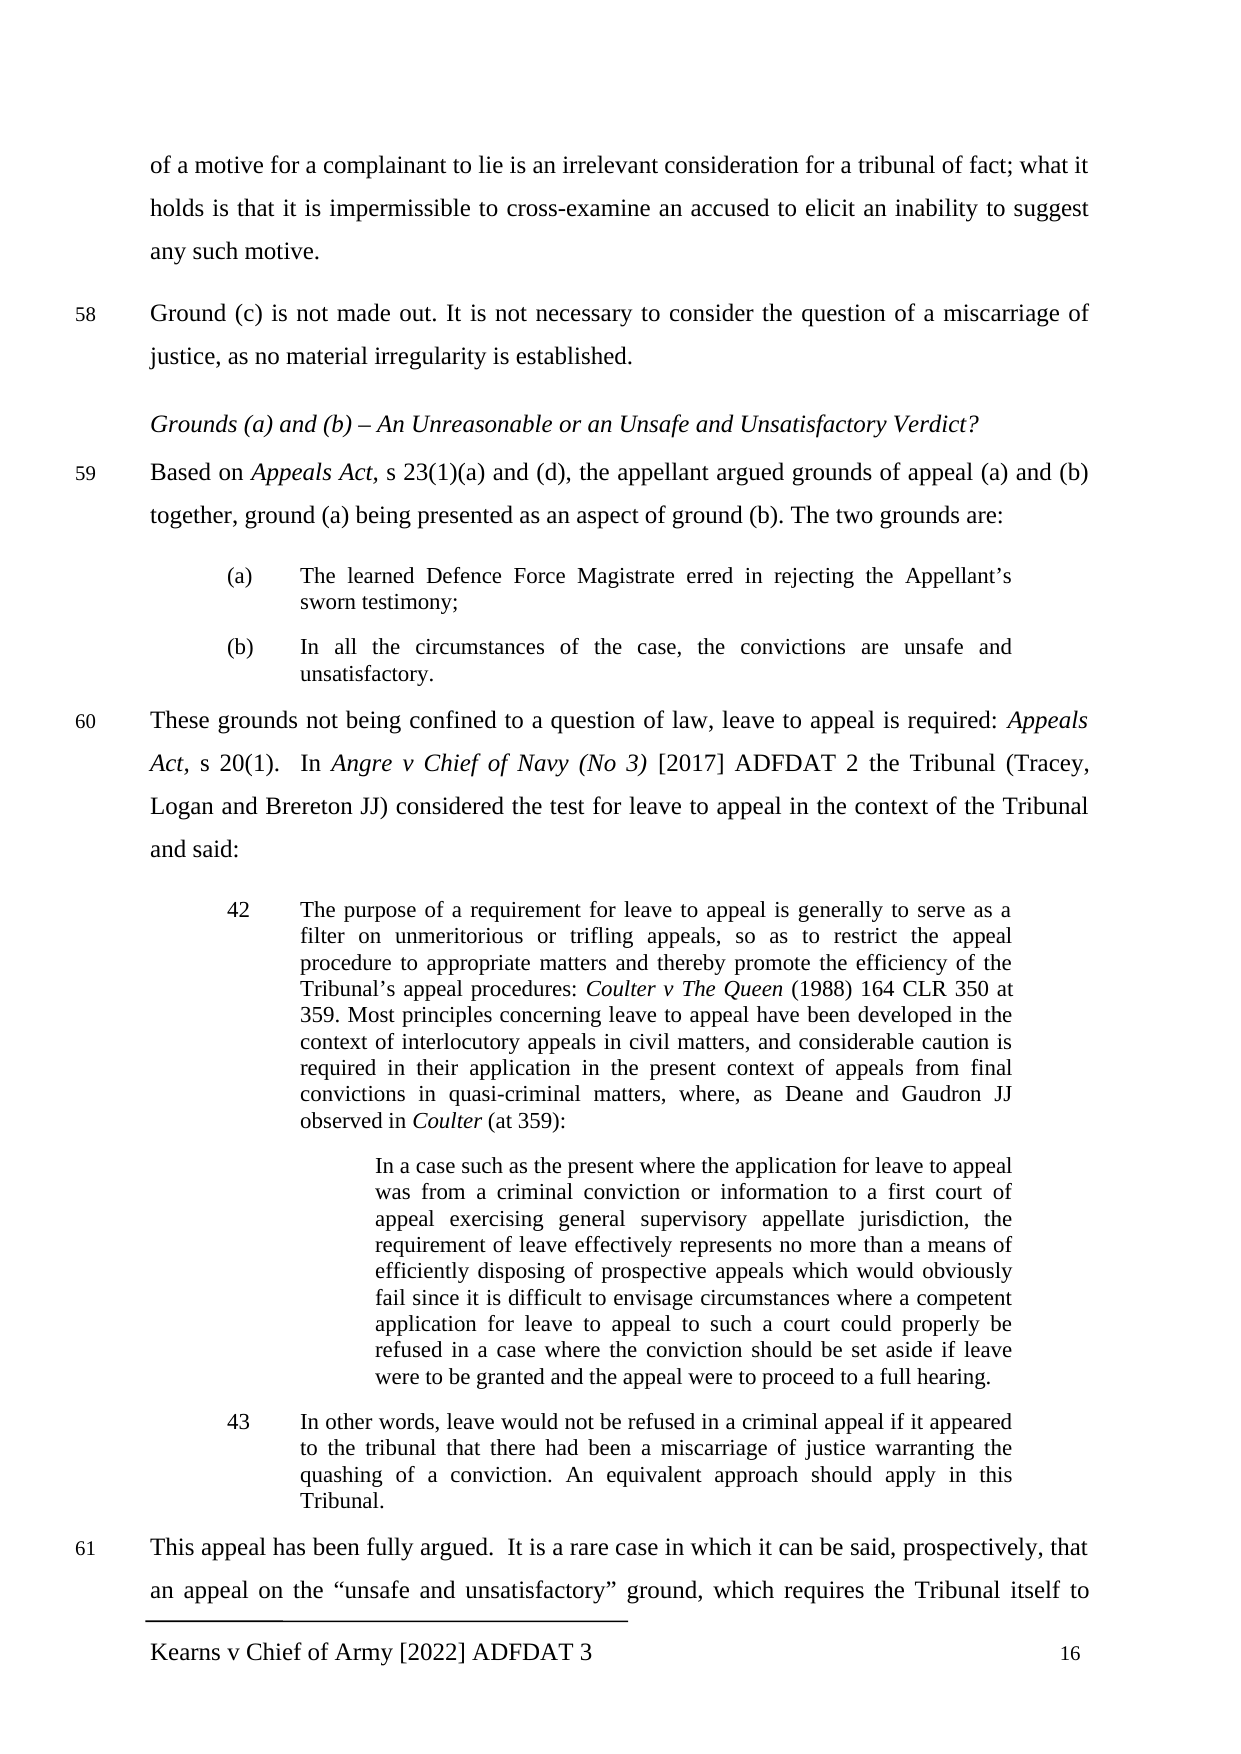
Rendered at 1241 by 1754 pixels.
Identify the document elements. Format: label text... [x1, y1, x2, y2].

subtitle Grounds (a) and (b) – An Unreasonable or an Unsafe and Unsatisfactory Verdict? [150, 409, 1090, 438]
text 43 In other words, leave would not be refused in a criminal appeal if it appeared to the tribunal that there had been a miscarriage of justice warranting the quashing of a conviction. An equivalent approach should apply in this Tribunal. [227, 1408, 1013, 1513]
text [75, 1532, 1090, 1604]
text In a case such as the present where the application for leave to appeal was from a criminal conviction or information to a first court of appeal exercising general supervisory appellate jurisdiction, the requirement of leave effectively represents no more than a means of efficiently disposing of prospective appeals which would obviously fail since it is difficult to envisage circumstances where a competent application for leave to appeal to such a court could properly be refused in a case where the conviction should be set aside if leave were to be granted and the appeal were to proceed to a full hearing. [375, 1152, 1013, 1389]
text (b) In all the circumstances of the case, the convictions are unsafe and unsatisfactory. [227, 633, 1013, 686]
text Ground (c) is not made out. It is not necessary to consider the question of a miscarriage of justice, as no material irregularity is established. [75, 298, 1090, 370]
text 42 The purpose of a requirement for leave to appeal is generally to serve as a filter on unmeritorious or trifling appeals, so as to restrict the appeal procedure to appropriate matters and thereby promote the efficiency of the Tribunal’s appeal procedures: Coulter v The Queen (1988) 164 CLR 350 at 359. Most principles concerning leave to appeal have been developed in the context of interlocutory appeals in civil matters, and considerable caution is required in their application in the present context of appeals from final convictions in quasi-criminal matters, where, as Deane and Gaudron JJ observed in Coulter (at 359): [227, 896, 1013, 1133]
text These grounds not being confined to a question of law, leave to appeal is required: Appeals Act, s 20(1). In Angre v Chief of Navy (No 3) [2017] ADFDAT 2 the Tribunal (Tracey, Logan and Brereton JJ) considered the test for leave to appeal in the context of the Tribunal and said: [75, 705, 1090, 863]
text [75, 150, 1090, 265]
text (a) The learned Defence Force Magistrate erred in rejecting the Appellant’s sworn testimony; [227, 562, 1013, 614]
text Based on Appeals Act, s 23(1)(a) and (d), the appellant argued grounds of appeal (a) and (b) together, ground (a) being presented as an aspect of ground (b). The two grounds are: [75, 457, 1090, 529]
